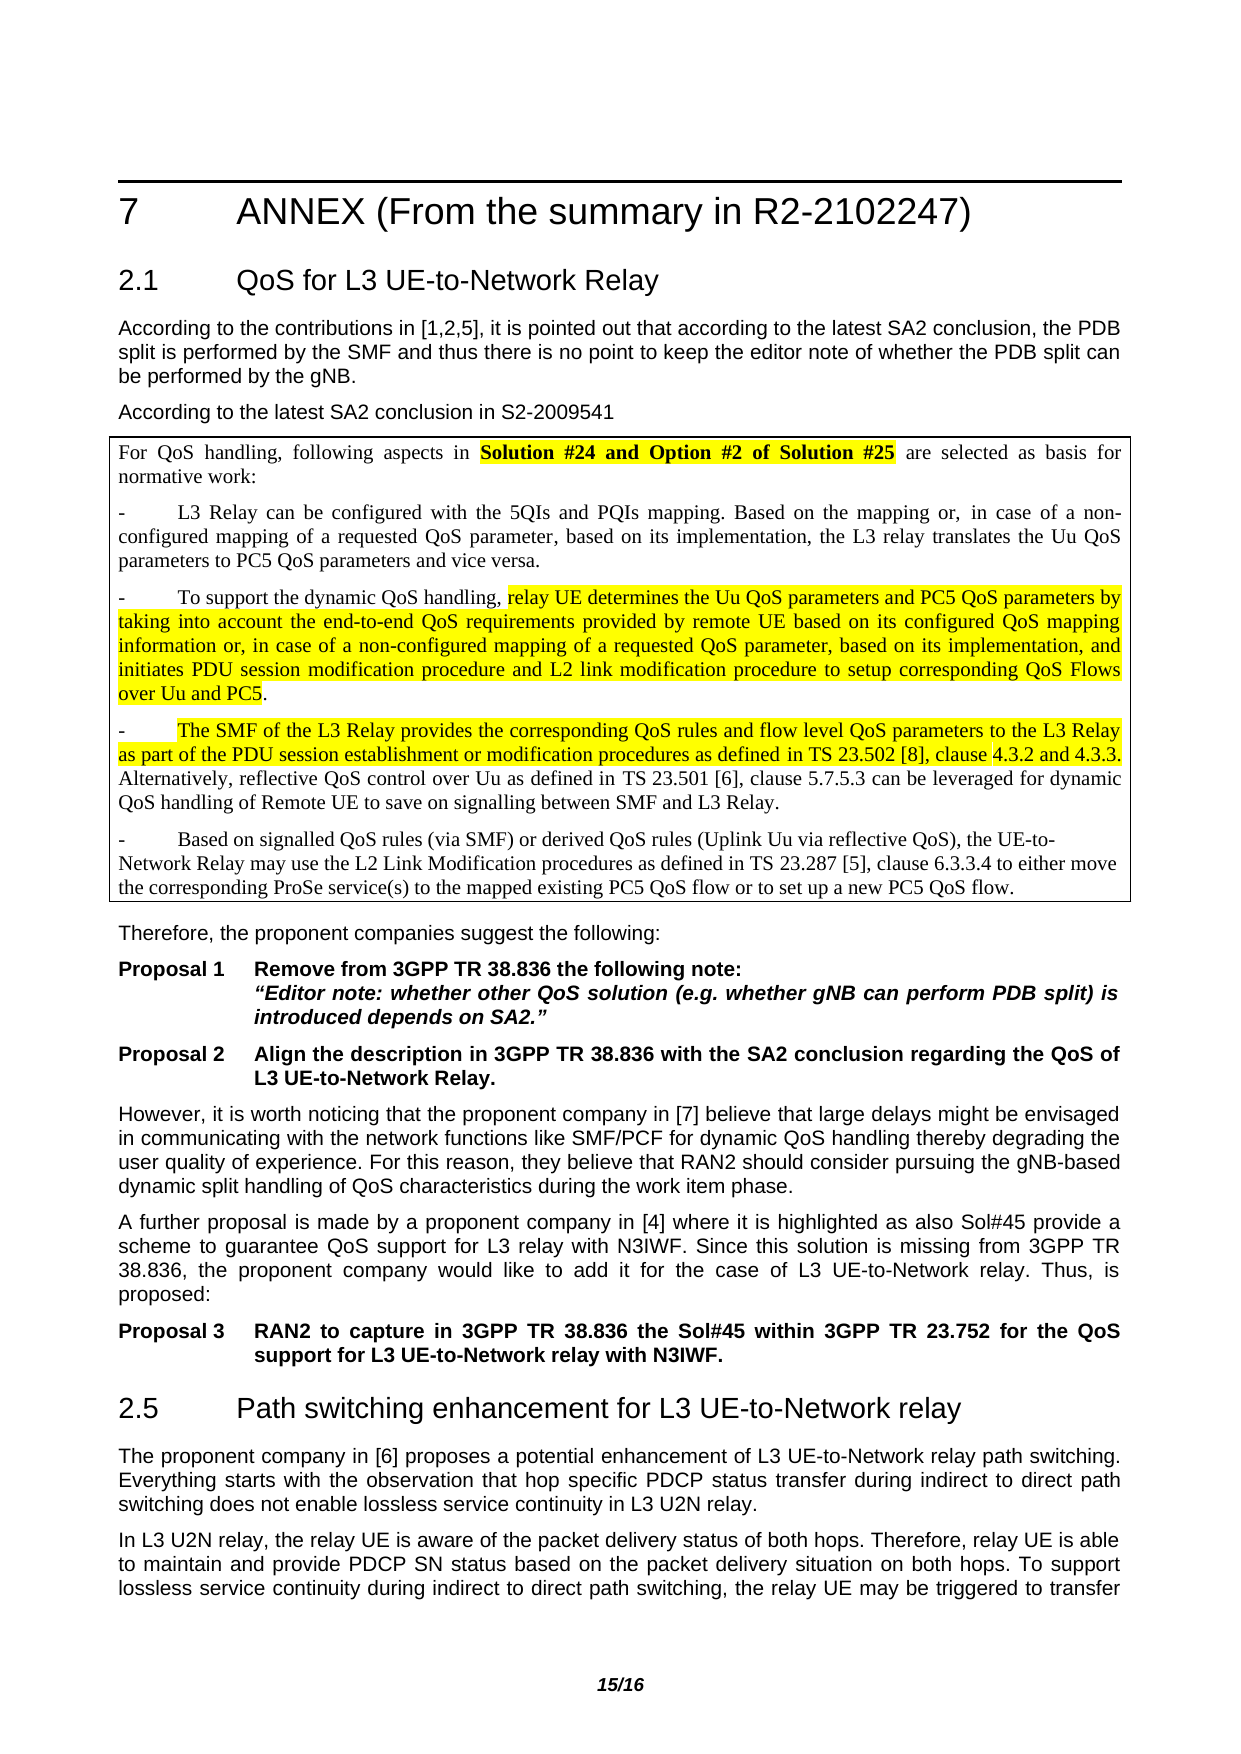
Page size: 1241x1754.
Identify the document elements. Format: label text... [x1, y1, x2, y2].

text However, it is worth noticing that the proponent company in [7] believe that large delays might be envisaged in communicating with the network functions like SMF/PCF for dynamic QoS handling thereby degrading the user quality of experience. For this reason, they believe that RAN2 should consider pursuing the gNB-based dynamic split handling of QoS characteristics during the work item phase. [118, 1102, 1122, 1198]
text According to the latest SA2 conclusion in S2-2009541 [118, 400, 1122, 424]
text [118, 1528, 1122, 1600]
list RAN2 to capture in 3GPP TR 38.836 the Sol#45 within 3GPP TR 23.752 for the QoS support for L3 UE-to-Network relay with N3IWF. [118, 1318, 1122, 1366]
text Therefore, the proponent companies suggest the following: [118, 921, 1122, 944]
text For QoS handling, following aspects in Solution #24 and Option #2 of Solution #25 are selected as basis for normative work: [110, 438, 1130, 488]
text According to the contributions in [1,2,5], it is pointed out that according to the latest SA2 conclusion, the PDB split is performed by the SMF and thus there is no point to keep the editor note of whether the PDB split can be performed by the gNB. [118, 316, 1122, 387]
text The proponent company in [6] proposes a potential enhancement of L3 UE-to-Network relay path switching. Everything starts with the observation that hop specific PDCP status transfer during indirect to direct path switching does not enable lossless service continuity in L3 U2N relay. [118, 1444, 1122, 1516]
text - Based on signalled QoS rules (via SMF) or derived QoS rules (Uplink Uu via reflective QoS), the UE-to-Network Relay may use the L2 Link Modification procedures as defined in TS 23.287 [5], clause 6.3.3.4 to either move the corresponding ProSe service(s) to the mapped existing PC5 QoS flow or to set up a new PC5 QoS flow. [110, 823, 1130, 901]
text 2.1 QoS for L3 UE-to-Network Relay [118, 263, 1122, 297]
list Remove from 3GPP TR 38.836 the following note: “Editor note: whether other QoS solution (e.g. whether gNB can perform PDB split) is introduced depends on SA2.” [118, 957, 1122, 1029]
text - To support the dynamic QoS handling, relay UE determines the Uu QoS parameters and PC5 QoS parameters by taking into account the end-to-end QoS requirements provided by remote UE based on its configured QoS mapping information or, in case of a non-configured mapping of a requested QoS parameter, based on its implementation, and initiates PDU session modification procedure and L2 link modification procedure to setup corresponding QoS Flows over Uu and PC5. [110, 582, 1130, 705]
text - L3 Relay can be configured with the 5QIs and PQIs mapping. Based on the mapping or, in case of a non-configured mapping of a requested QoS parameter, based on its implementation, the L3 relay translates the Uu QoS parameters to PC5 QoS parameters and vice versa. [110, 497, 1130, 572]
list Align the description in 3GPP TR 38.836 with the SA2 conclusion regarding the QoS of L3 UE-to-Network Relay. [118, 1041, 1122, 1089]
text - The SMF of the L3 Relay provides the corresponding QoS rules and flow level QoS parameters to the L3 Relay as part of the PDU session establishment or modification procedures as defined in TS 23.502 [8], clause 4.3.2 and 4.3.3. Alternatively, reflective QoS control over Uu as defined in TS 23.501 [6], clause 5.7.5.3 can be leveraged for dynamic QoS handling of Remote UE to save on signalling between SMF and L3 Relay. [110, 714, 1130, 814]
text A further proposal is made by a proponent company in [4] where it is highlighted as also Sol#45 provide a scheme to guarantee QoS support for L3 relay with N3IWF. Since this solution is missing from 3GPP TR 38.836, the proponent company would like to add it for the case of L3 UE-to-Network relay. Thus, is proposed: [118, 1210, 1122, 1306]
text 2.5 Path switching enhancement for L3 UE-to-Network relay [118, 1391, 1122, 1425]
subtitle 7 ANNEX (From the summary in R2-2102247) [118, 183, 1122, 232]
